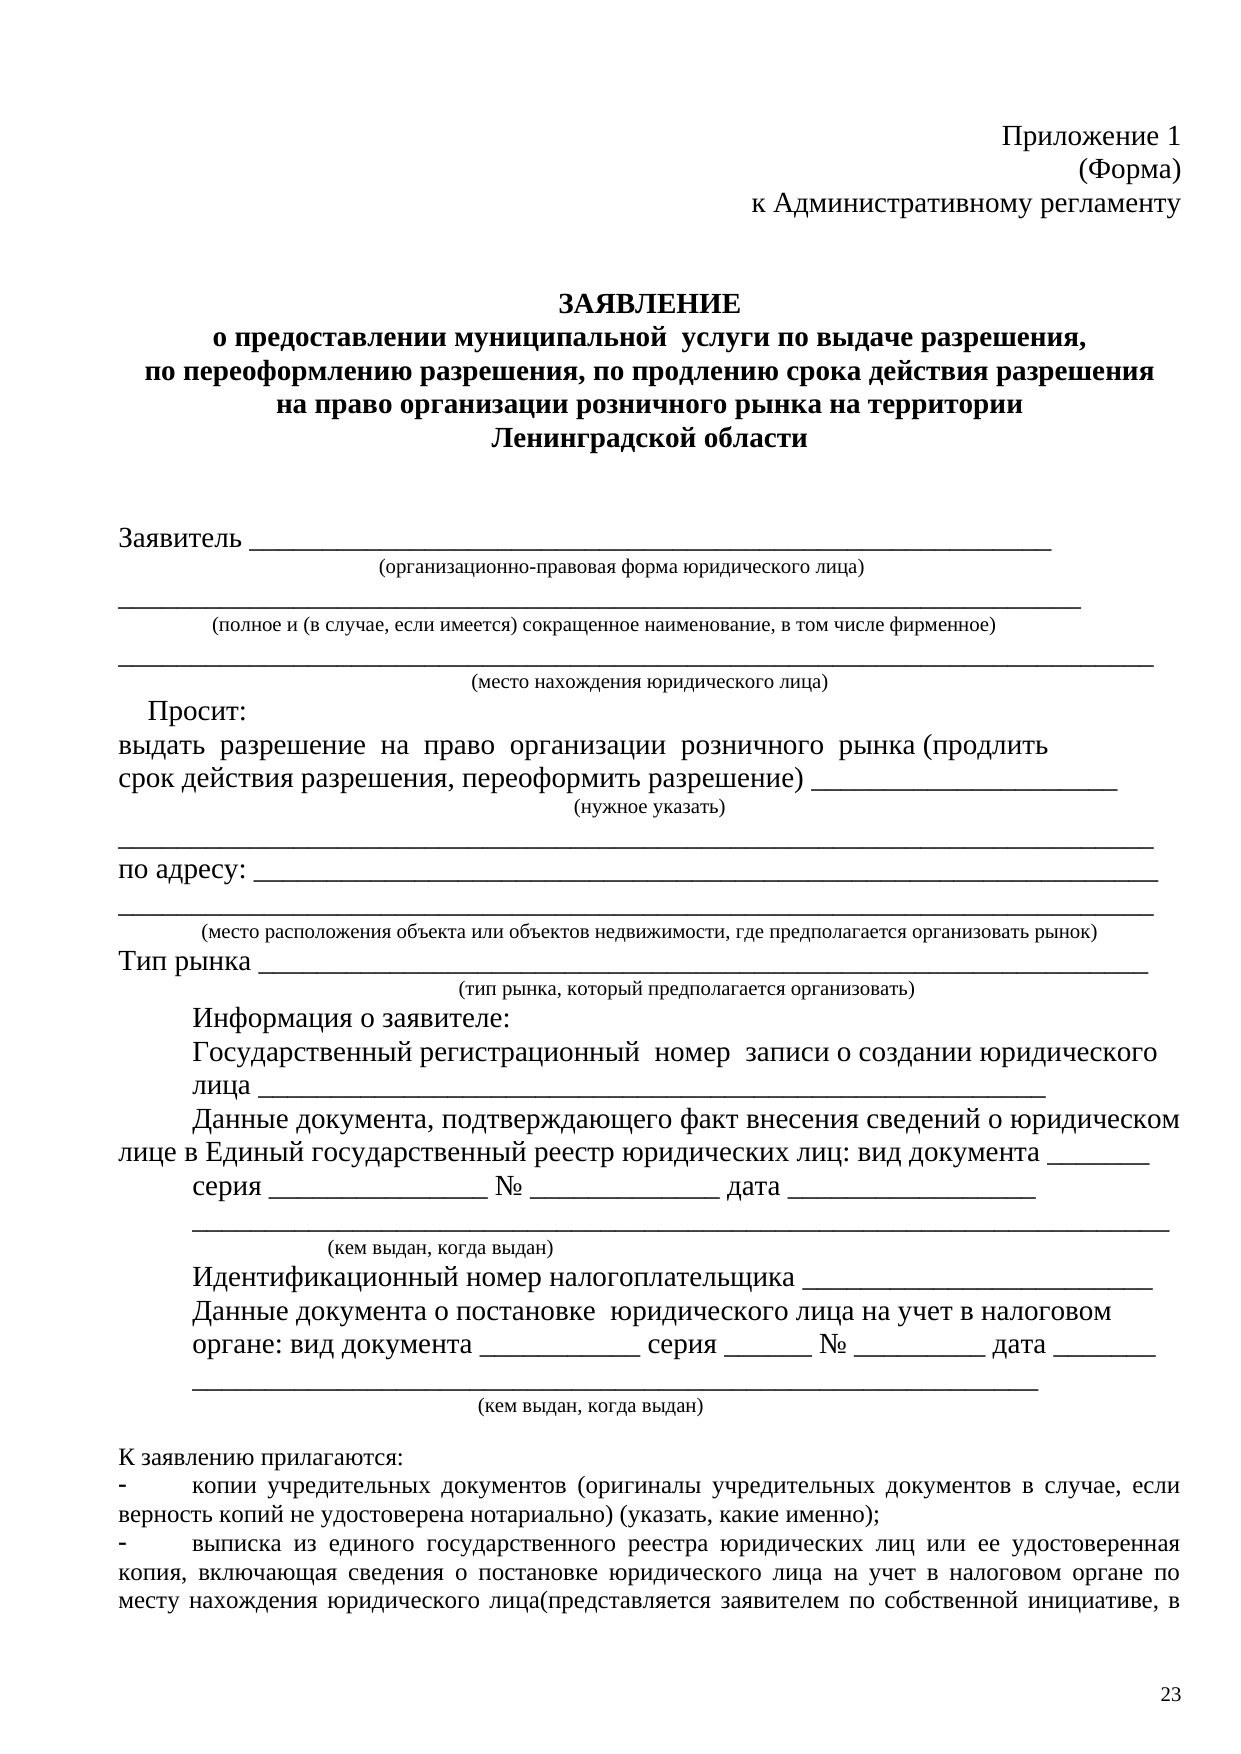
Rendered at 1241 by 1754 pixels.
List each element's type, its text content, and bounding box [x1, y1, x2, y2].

text Идентификационный номер налогоплательщика ________________________ [118, 1259, 1181, 1293]
text _______________________________________________________________________ [118, 636, 1181, 669]
text Приложение 1 [118, 118, 1181, 152]
text ___________________________________________________________________ [118, 1202, 1181, 1235]
text (организационно-правовая форма юридического лица) [118, 554, 1181, 578]
text _______________________________________________________________________ [118, 885, 1181, 919]
text Государственный регистрационный номер записи о создании юридического [118, 1034, 1181, 1067]
text серия _______________ № _____________ дата _________________ [118, 1168, 1181, 1202]
text органе: вид документа ___________ серия ______ № _________ дата _______ [118, 1326, 1181, 1360]
text (место нахождения юридического лица) [118, 669, 1181, 693]
text __________________________________________________________ [118, 1360, 1063, 1393]
text __________________________________________________________________ [118, 578, 1181, 612]
text Тип рынка _____________________________________________________________ [118, 943, 1181, 976]
text (кем выдан, когда выдан) [118, 1393, 1063, 1417]
text Просит: [118, 693, 1181, 727]
text по адресу: ______________________________________________________________ [118, 852, 1181, 885]
text Заявитель _______________________________________________________ [118, 521, 1181, 554]
text на право организации розничного рынка на территории [118, 386, 1181, 420]
text (полное и (в случае, если имеется) сокращенное наименование, в том числе фирменное) [118, 612, 1181, 636]
text Данные документа о постановке юридического лица на учет в налоговом [118, 1293, 1181, 1326]
text Информация о заявителе: [118, 1000, 1181, 1034]
text ЗАЯВЛЕНИЕ [118, 286, 1181, 319]
text по переоформлению разрешения, по продлению срока действия разрешения [118, 353, 1181, 386]
text о предоставлении муниципальной услуги по выдаче разрешения, [118, 319, 1181, 353]
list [118, 1528, 1181, 1614]
list копии учредительных документов (оригиналы учредительных документов в случае, если верность копий не удостоверена нотариально) (указать, какие именно); [118, 1470, 1181, 1528]
text _______________________________________________________________________ [118, 818, 1181, 852]
text (кем выдан, когда выдан) [118, 1235, 1181, 1259]
text (место расположения объекта или объектов недвижимости, где предполагается организовать рынок) [118, 919, 1181, 943]
text (тип рынка, который предполагается организовать) [118, 976, 1181, 1000]
text (нужное указать) [118, 794, 1181, 818]
text (Форма) к Административному регламенту [118, 152, 1181, 219]
text лица ______________________________________________________ [118, 1067, 1181, 1101]
text К заявлению прилагаются: [118, 1442, 1063, 1470]
text срок действия разрешения, переоформить разрешение) _____________________ [118, 761, 1181, 794]
text Данные документа, подтверждающего факт внесения сведений о юридическом лице в Единый государственный реестр юридических лиц: вид документа _______ [118, 1101, 1181, 1168]
text выдать разрешение на право организации розничного рынка (продлить [118, 727, 1181, 761]
text Ленинградской области [118, 420, 1181, 453]
